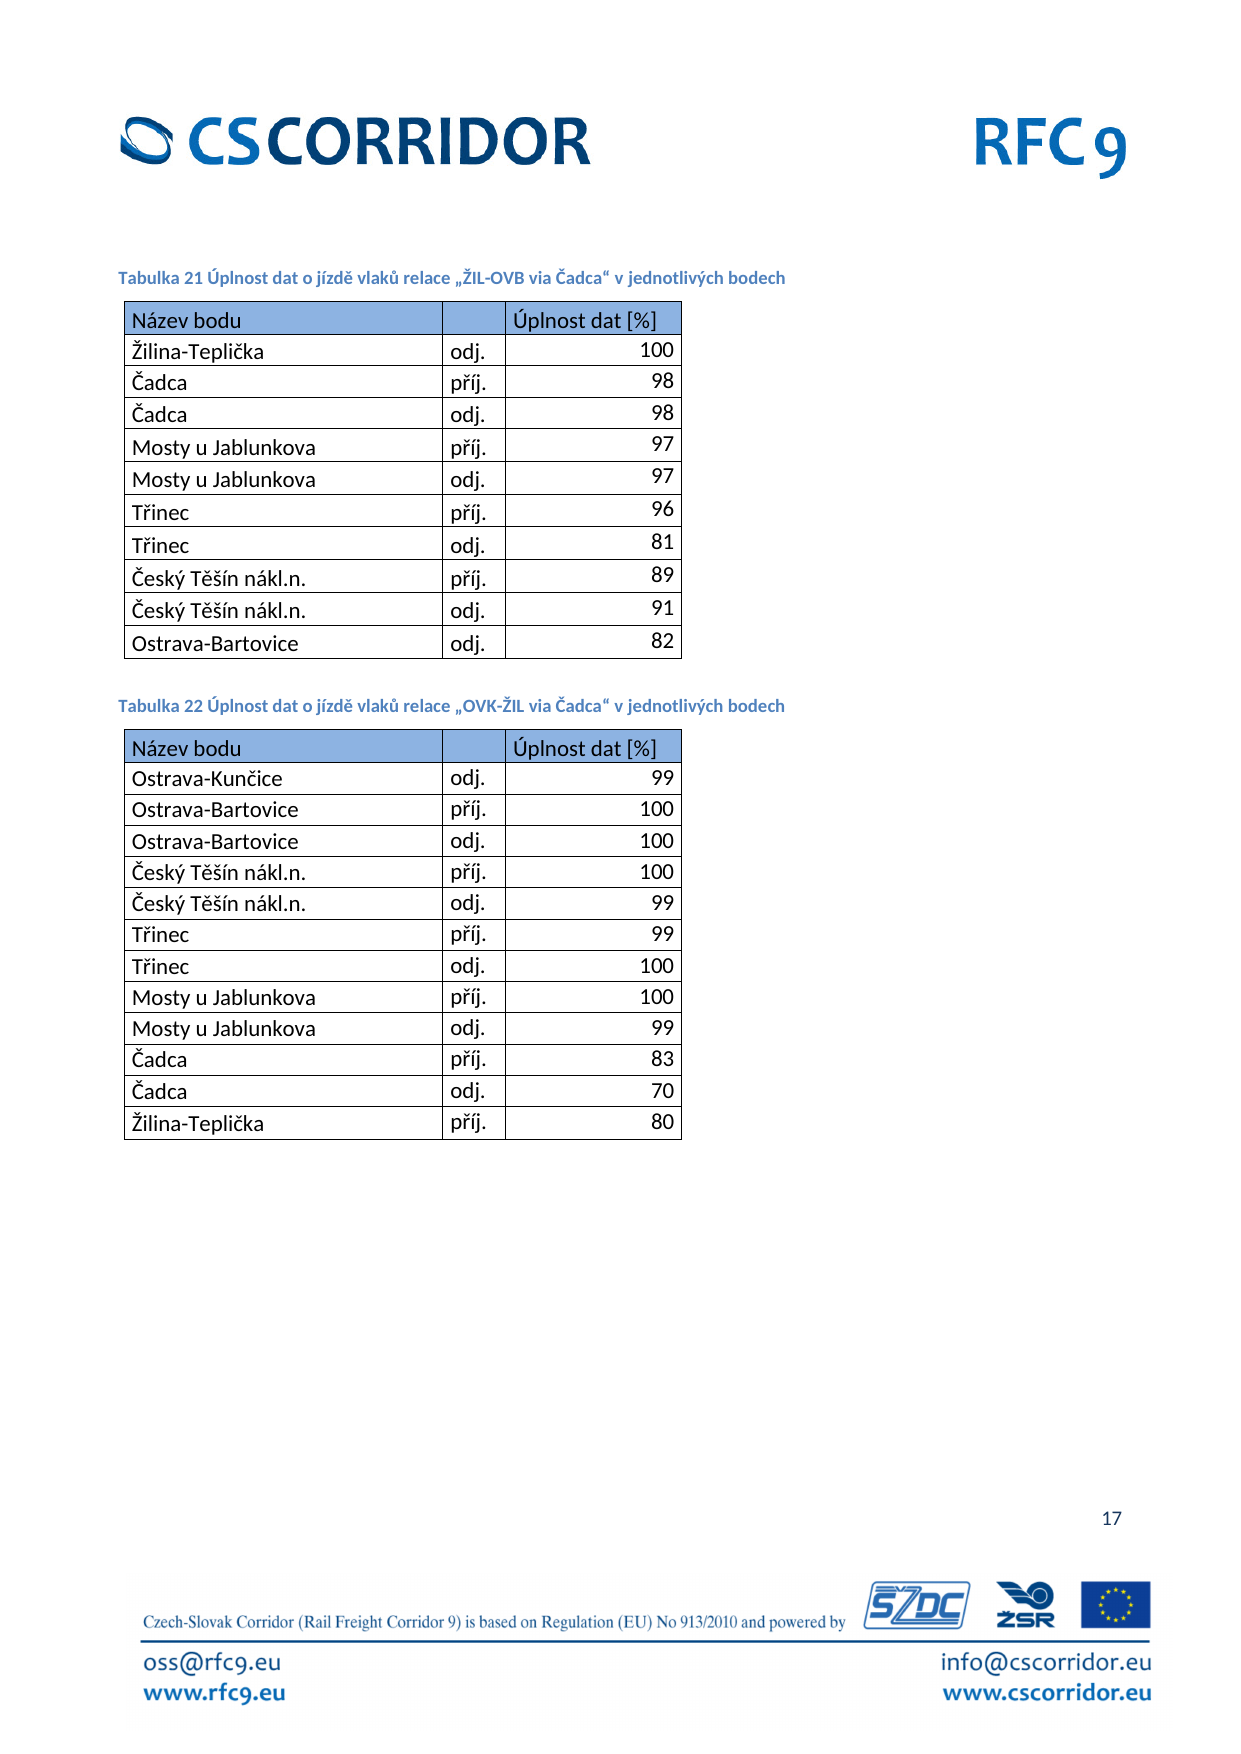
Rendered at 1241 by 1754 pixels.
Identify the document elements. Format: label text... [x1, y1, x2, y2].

table_cell 82 [506, 626, 681, 657]
table_cell Mosty u Jablunkova [125, 462, 442, 493]
table_cell příj. [443, 429, 505, 461]
table_header Název bodu [125, 302, 442, 334]
table_cell 100 [506, 982, 681, 1012]
table_cell odj. [443, 398, 505, 428]
table_cell Třinec [125, 920, 442, 950]
table_header Úplnost dat [%] [506, 730, 681, 762]
table_cell příj. [443, 560, 505, 592]
table_cell příj. [443, 1107, 505, 1139]
table_cell Mosty u Jablunkova [125, 982, 442, 1012]
picture [126, 1573, 1173, 1731]
table_cell 89 [506, 560, 681, 592]
text Tabulka 22 Úplnost dat o jízdě vlaků relace „OVK-ŽIL via Čadca“ v jednotlivých bodech [118, 694, 1122, 717]
table_cell Třinec [125, 527, 442, 559]
table_cell 100 [506, 951, 681, 981]
table_cell Ostrava-Kunčice [125, 763, 442, 793]
table_header [443, 302, 505, 334]
table_cell odj. [443, 335, 505, 365]
table_cell odj. [443, 527, 505, 559]
table_header Úplnost dat [%] [506, 302, 681, 334]
table_cell Ostrava-Bartovice [125, 826, 442, 856]
table_cell 100 [506, 795, 681, 825]
table_cell 99 [506, 763, 681, 793]
table_cell 98 [506, 366, 681, 397]
table_cell Český Těšín nákl.n. [125, 857, 442, 887]
table_cell 70 [506, 1076, 681, 1106]
table_cell Čadca [125, 1045, 442, 1075]
table_cell Ostrava-Bartovice [125, 795, 442, 825]
table_cell Třinec [125, 951, 442, 981]
table_cell Ostrava-Bartovice [125, 626, 442, 657]
table_cell Mosty u Jablunkova [125, 1013, 442, 1043]
table_cell příj. [443, 366, 505, 397]
table_cell 81 [506, 527, 681, 559]
table_cell odj. [443, 1013, 505, 1043]
table_cell odj. [443, 888, 505, 918]
table_cell příj. [443, 495, 505, 526]
table_cell 100 [506, 826, 681, 856]
table_cell příj. [443, 982, 505, 1012]
table_cell Čadca [125, 398, 442, 428]
table_cell 99 [506, 888, 681, 918]
picture [0, 0, 1241, 191]
table_header Název bodu [125, 730, 442, 762]
table_cell příj. [443, 1045, 505, 1075]
table_cell Žilina-Teplička [125, 1107, 442, 1139]
table_cell Třinec [125, 495, 442, 526]
table_cell odj. [443, 626, 505, 657]
table_cell odj. [443, 593, 505, 625]
table_cell odj. [443, 826, 505, 856]
table_header [443, 730, 505, 762]
table_cell 80 [506, 1107, 681, 1139]
table_cell 99 [506, 920, 681, 950]
table_cell odj. [443, 1076, 505, 1106]
table_cell 96 [506, 495, 681, 526]
table_cell odj. [443, 763, 505, 793]
table_cell 99 [506, 1013, 681, 1043]
table_cell příj. [443, 920, 505, 950]
table_cell 83 [506, 1045, 681, 1075]
table_cell 100 [506, 857, 681, 887]
table_cell 98 [506, 398, 681, 428]
table_cell 91 [506, 593, 681, 625]
table_cell Český Těšín nákl.n. [125, 593, 442, 625]
table_cell Žilina-Teplička [125, 335, 442, 365]
text Tabulka 21 Úplnost dat o jízdě vlaků relace „ŽIL-OVB via Čadca“ v jednotlivých bodech [118, 266, 1122, 289]
table_cell příj. [443, 795, 505, 825]
table_cell Mosty u Jablunkova [125, 429, 442, 461]
table_cell Český Těšín nákl.n. [125, 888, 442, 918]
table_cell příj. [443, 857, 505, 887]
table_cell 100 [506, 335, 681, 365]
table_cell odj. [443, 951, 505, 981]
table_cell 97 [506, 462, 681, 493]
table_cell 97 [506, 429, 681, 461]
table_cell odj. [443, 462, 505, 493]
table_cell Český Těšín nákl.n. [125, 560, 442, 592]
table_cell Čadca [125, 1076, 442, 1106]
table_cell Čadca [125, 366, 442, 397]
